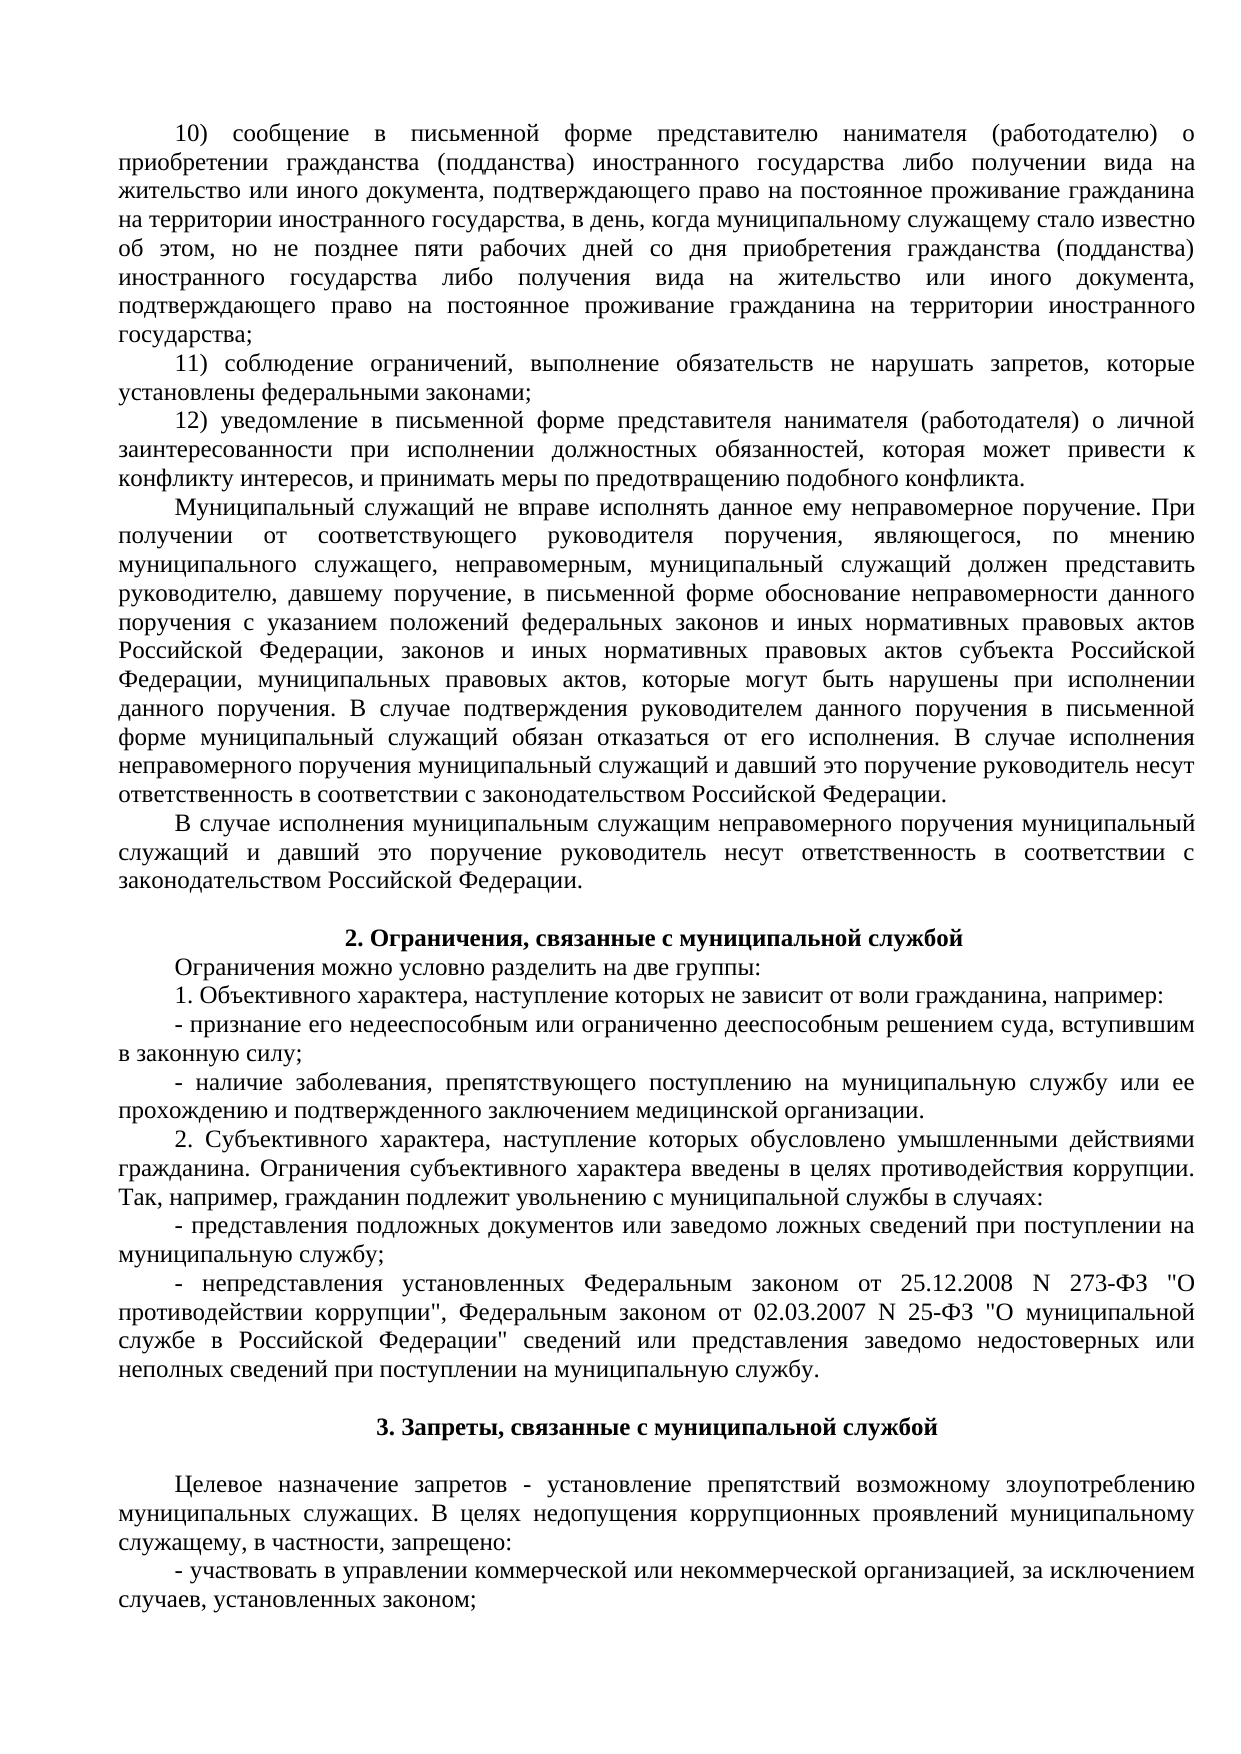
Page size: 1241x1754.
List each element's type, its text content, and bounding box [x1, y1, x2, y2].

text 2. Субъективного характера, наступление которых обусловлено умышленными действиями гражданина. Ограничения субъективного характера введены в целях противодействия коррупции. Так, например, гражданин подлежит увольнению с муниципальной службы в случаях: [118, 1124, 1196, 1211]
text В случае исполнения муниципальным служащим неправомерного поручения муниципальный служащий и давший это поручение руководитель несут ответственность в соответствии с законодательством Российской Федерации. [118, 808, 1196, 894]
text - представления подложных документов или заведомо ложных сведений при поступлении на муниципальную службу; [118, 1211, 1196, 1268]
text - наличие заболевания, препятствующего поступлению на муниципальную службу или ее прохождению и подтвержденного заключением медицинской организации. [118, 1067, 1196, 1124]
text Ограничения можно условно разделить на две группы: [118, 952, 1196, 981]
text 11) соблюдение ограничений, выполнение обязательств не нарушать запретов, которые установлены федеральными законами; [118, 348, 1196, 406]
text - участвовать в управлении коммерческой или некоммерческой организацией, за исключением случаев, установленных законом; [118, 1556, 1196, 1613]
text 12) уведомление в письменной форме представителя нанимателя (работодателя) о личной заинтересованности при исполнении должностных обязанностей, которая может привести к конфликту интересов, и принимать меры по предотвращению подобного конфликта. [118, 406, 1196, 492]
text 10) сообщение в письменной форме представителю нанимателя (работодателю) о приобретении гражданства (подданства) иностранного государства либо получении вида на жительство или иного документа, подтверждающего право на постоянное проживание гражданина на территории иностранного государства, в день, когда муниципальному служащему стало известно об этом, но не позднее пяти рабочих дней со дня приобретения гражданства (подданства) иностранного государства либо получения вида на жительство или иного документа, подтверждающего право на постоянное проживание гражданина на территории иностранного государства; [118, 118, 1196, 348]
text - признание его недееспособным или ограниченно дееспособным решением суда, вступившим в законную силу; [118, 1009, 1196, 1067]
text 3. Запреты, связанные с муниципальной службой [118, 1412, 1196, 1441]
text 1. Объективного характера, наступление которых не зависит от воли гражданина, например: [118, 981, 1196, 1009]
text Муниципальный служащий не вправе исполнять данное ему неправомерное поручение. При получении от соответствующего руководителя поручения, являющегося, по мнению муниципального служащего, неправомерным, муниципальный служащий должен представить руководителю, давшему поручение, в письменной форме обоснование неправомерности данного поручения с указанием положений федеральных законов и иных нормативных правовых актов Российской Федерации, законов и иных нормативных правовых актов субъекта Российской Федерации, муниципальных правовых актов, которые могут быть нарушены при исполнении данного поручения. В случае подтверждения руководителем данного поручения в письменной форме муниципальный служащий обязан отказаться от его исполнения. В случае исполнения неправомерного поручения муниципальный служащий и давший это поручение руководитель несут ответственность в соответствии с законодательством Российской Федерации. [118, 492, 1196, 808]
text Целевое назначение запретов - установление препятствий возможному злоупотреблению муниципальных служащих. В целях недопущения коррупционных проявлений муниципальному служащему, в частности, запрещено: [118, 1469, 1196, 1556]
text 2. Ограничения, связанные с муниципальной службой [118, 923, 1196, 952]
text - непредставления установленных Федеральным законом от 25.12.2008 N 273-ФЗ "О противодействии коррупции", Федеральным законом от 02.03.2007 N 25-ФЗ "О муниципальной службе в Российской Федерации" сведений или представления заведомо недостоверных или неполных сведений при поступлении на муниципальную службу. [118, 1268, 1196, 1383]
